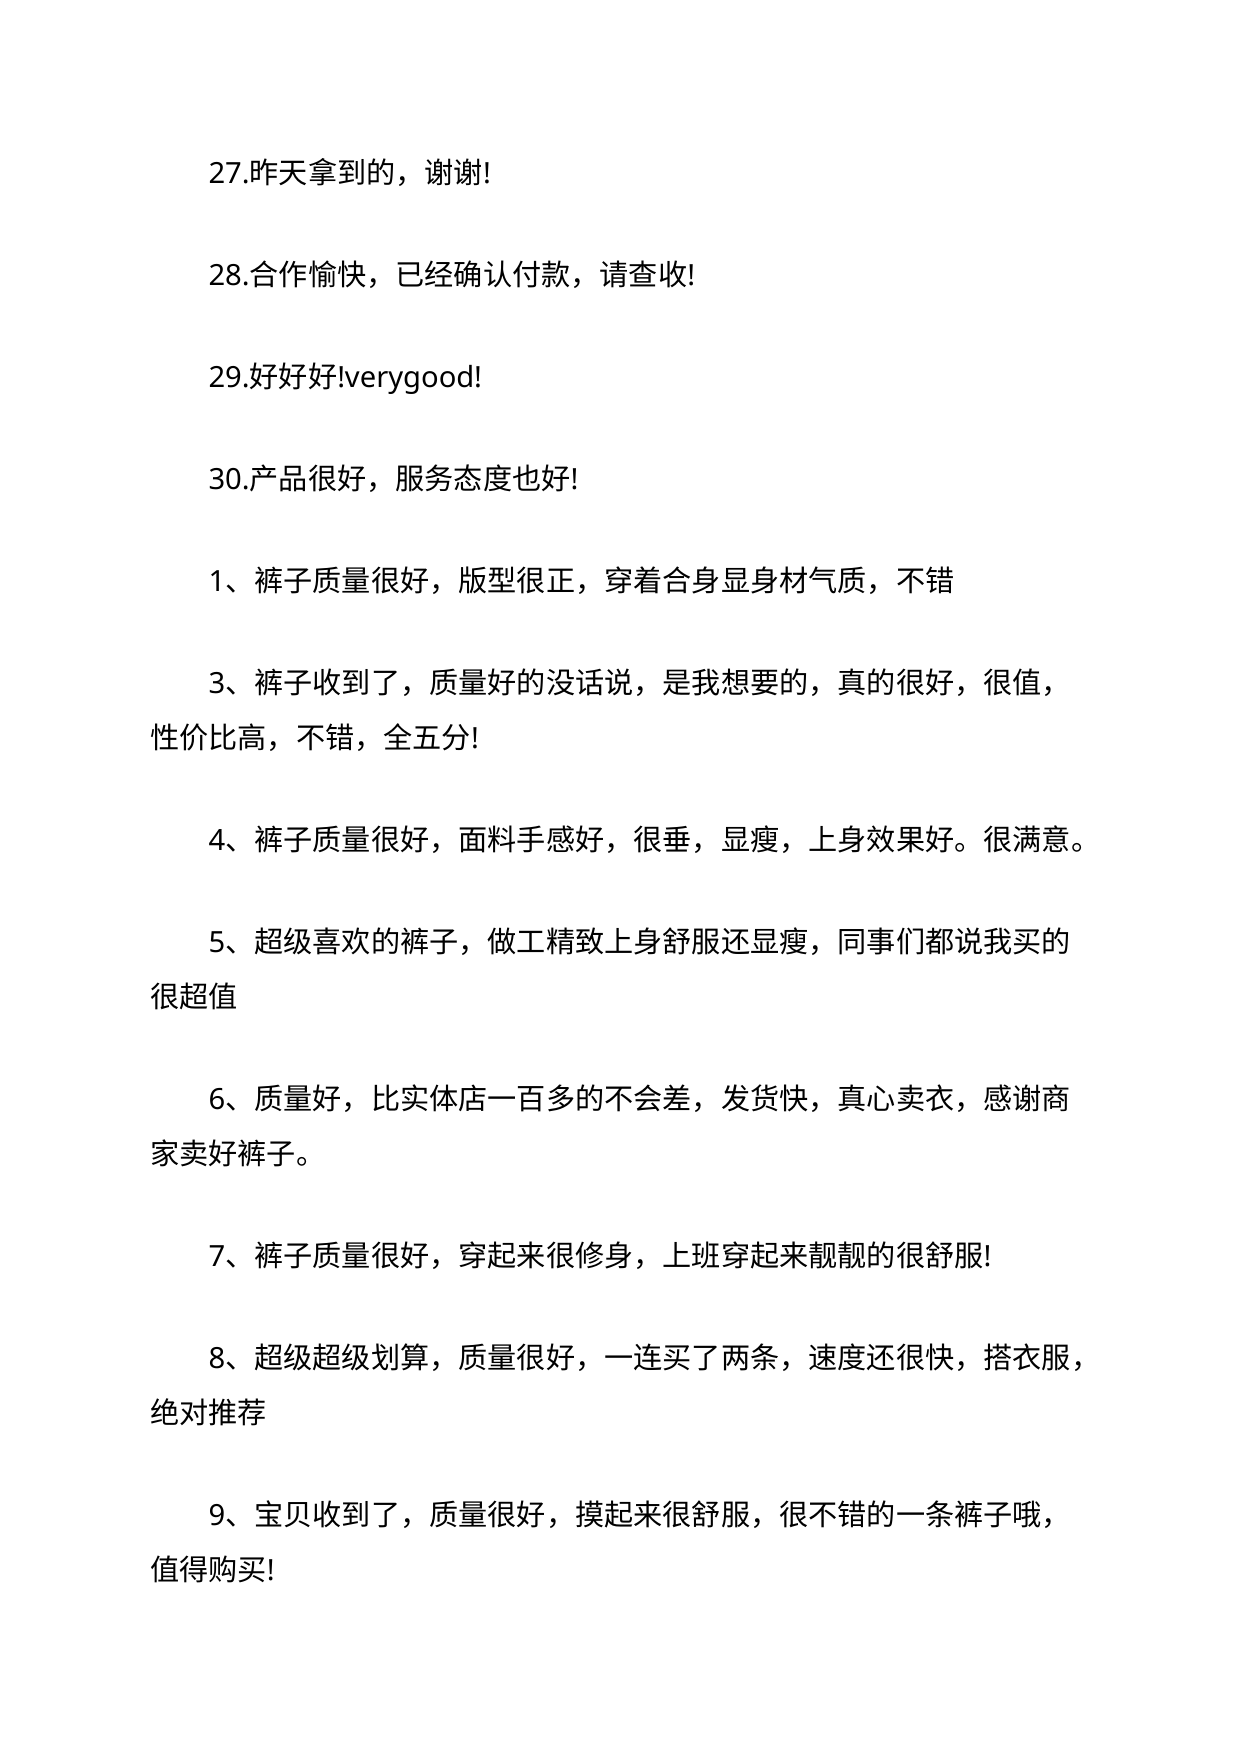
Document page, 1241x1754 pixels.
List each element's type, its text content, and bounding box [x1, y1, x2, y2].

text 29.好好好!verygood! [150, 354, 1090, 396]
text 3、裤子收到了，质量好的没话说，是我想要的，真的很好，很值，性价比高，不错，全五分! [150, 660, 1090, 757]
text 28.合作愉快，已经确认付款，请查收! [150, 252, 1090, 294]
text 5、超级喜欢的裤子，做工精致上身舒服还显瘦，同事们都说我买的很超值 [150, 919, 1090, 1016]
text 27.昨天拿到的，谢谢! [150, 150, 1090, 192]
text 6、质量好，比实体店一百多的不会差，发货快，真心卖衣，感谢商家卖好裤子。 [150, 1076, 1090, 1173]
text 4、裤子质量很好，面料手感好，很垂，显瘦，上身效果好。很满意。 [150, 817, 1090, 859]
text 8、超级超级划算，质量很好，一连买了两条，速度还很快，搭衣服，绝对推荐 [150, 1334, 1090, 1432]
text 30.产品很好，服务态度也好! [150, 456, 1090, 498]
text 9、宝贝收到了，质量很好，摸起来很舒服，很不错的一条裤子哦，值得购买! [150, 1491, 1090, 1588]
text 1、裤子质量很好，版型很正，穿着合身显身材气质，不错 [150, 558, 1090, 600]
text 7、裤子质量很好，穿起来很修身，上班穿起来靓靓的很舒服! [150, 1232, 1090, 1275]
